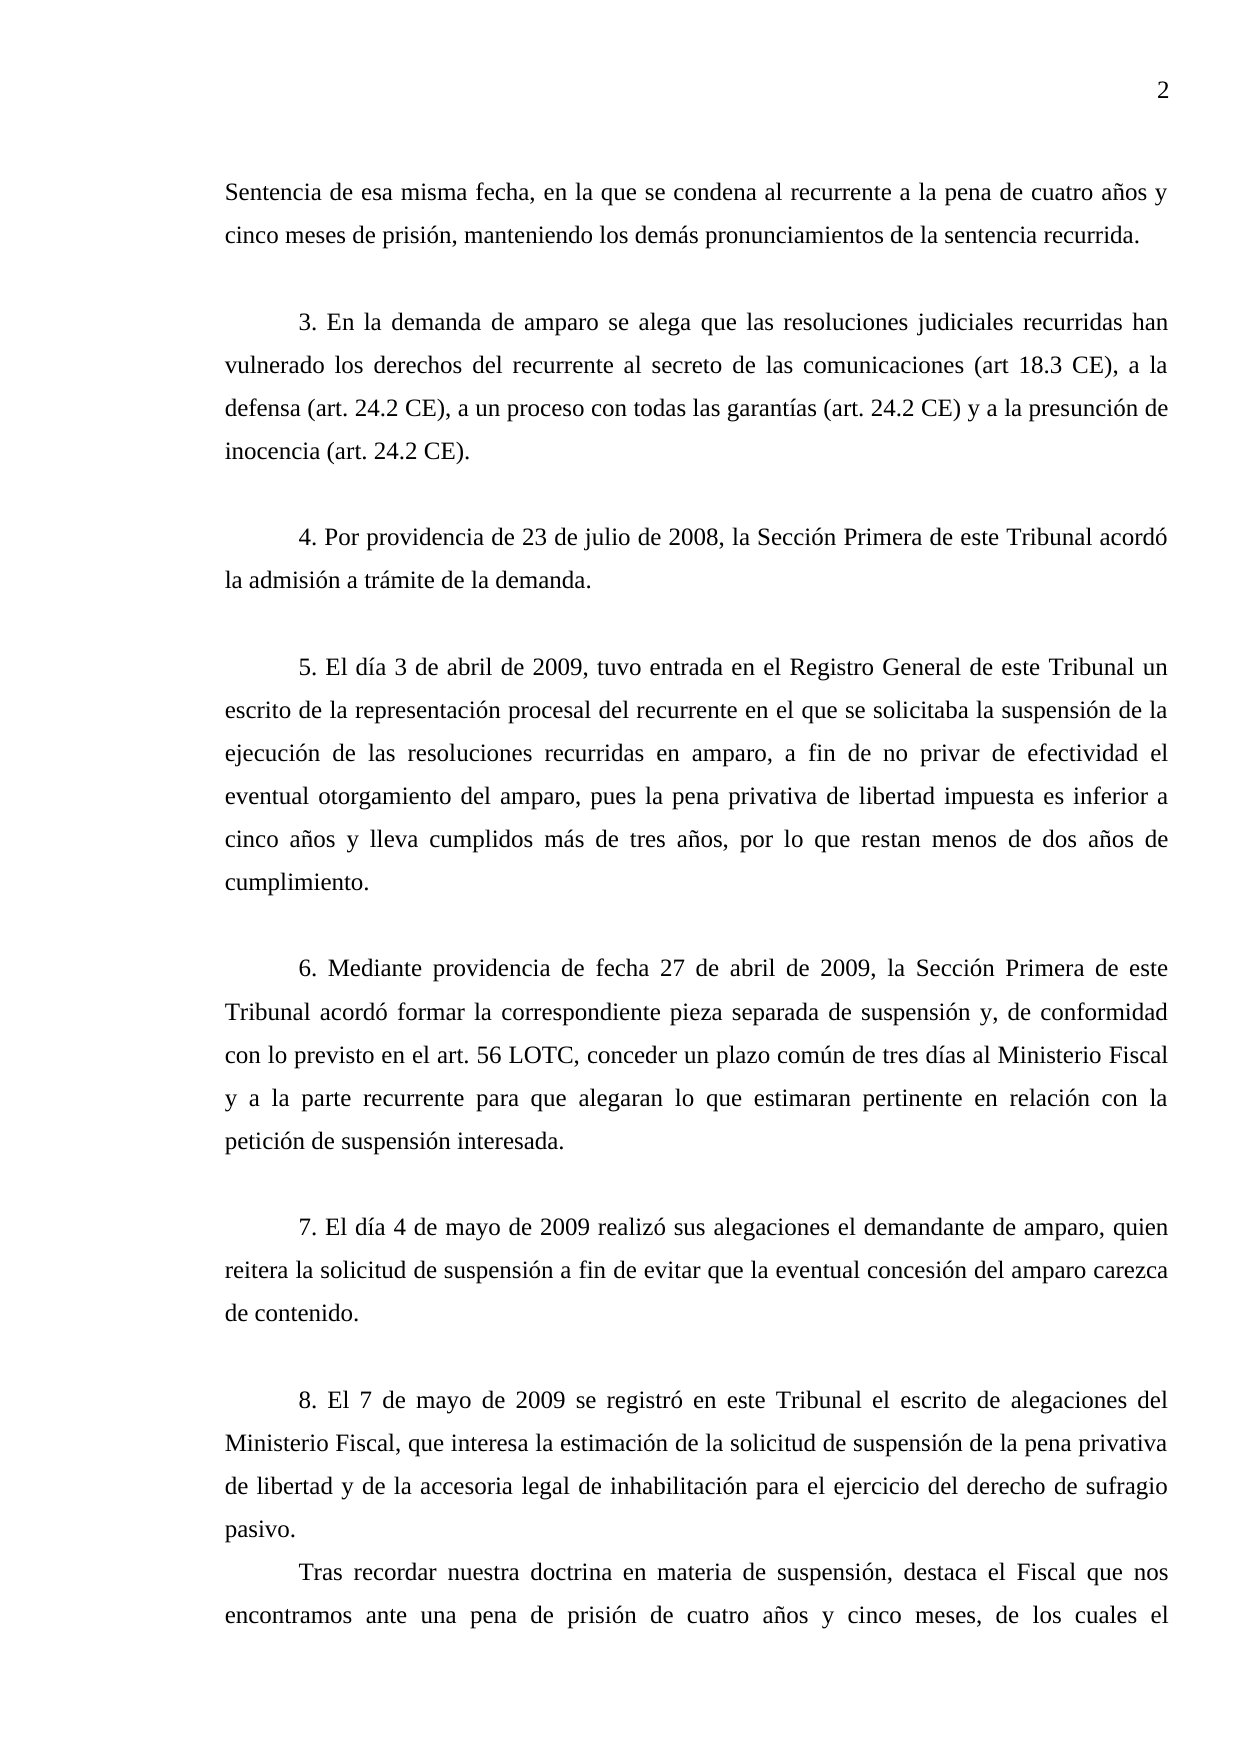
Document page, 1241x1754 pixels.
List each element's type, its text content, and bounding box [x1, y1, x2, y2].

text 6. Mediante providencia de fecha 27 de abril de 2009, la Sección Primera de este Tribunal acordó formar la correspondiente pieza separada de suspensión y, de conformidad con lo previsto en el art. 56 LOTC, conceder un plazo común de tres días al Ministerio Fiscal y a la parte recurrente para que alegaran lo que estimaran pertinente en relación con la petición de suspensión interesada. [224, 953, 1169, 1155]
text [224, 177, 1169, 249]
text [224, 1557, 1169, 1629]
text 8. El 7 de mayo de 2009 se registró en este Tribunal el escrito de alegaciones del Ministerio Fiscal, que interesa la estimación de la solicitud de suspensión de la pena privativa de libertad y de la accesoria legal de inhabilitación para el ejercicio del derecho de sufragio pasivo. [224, 1385, 1169, 1543]
text 3. En la demanda de amparo se alega que las resoluciones judiciales recurridas han vulnerado los derechos del recurrente al secreto de las comunicaciones (art 18.3 CE), a la defensa (art. 24.2 CE), a un proceso con todas las garantías (art. 24.2 CE) y a la presunción de inocencia (art. 24.2 CE). [224, 307, 1169, 465]
text 7. El día 4 de mayo de 2009 realizó sus alegaciones el demandante de amparo, quien reitera la solicitud de suspensión a fin de evitar que la eventual concesión del amparo carezca de contenido. [224, 1212, 1169, 1327]
text 4. Por providencia de 23 de julio de 2008, la Sección Primera de este Tribunal acordó la admisión a trámite de la demanda. [224, 522, 1169, 594]
text 5. El día 3 de abril de 2009, tuvo entrada en el Registro General de este Tribunal un escrito de la representación procesal del recurrente en el que se solicitaba la suspensión de la ejecución de las resoluciones recurridas en amparo, a fin de no privar de efectividad el eventual otorgamiento del amparo, pues la pena privativa de libertad impuesta es inferior a cinco años y lleva cumplidos más de tres años, por lo que restan menos de dos años de cumplimiento. [224, 652, 1169, 896]
